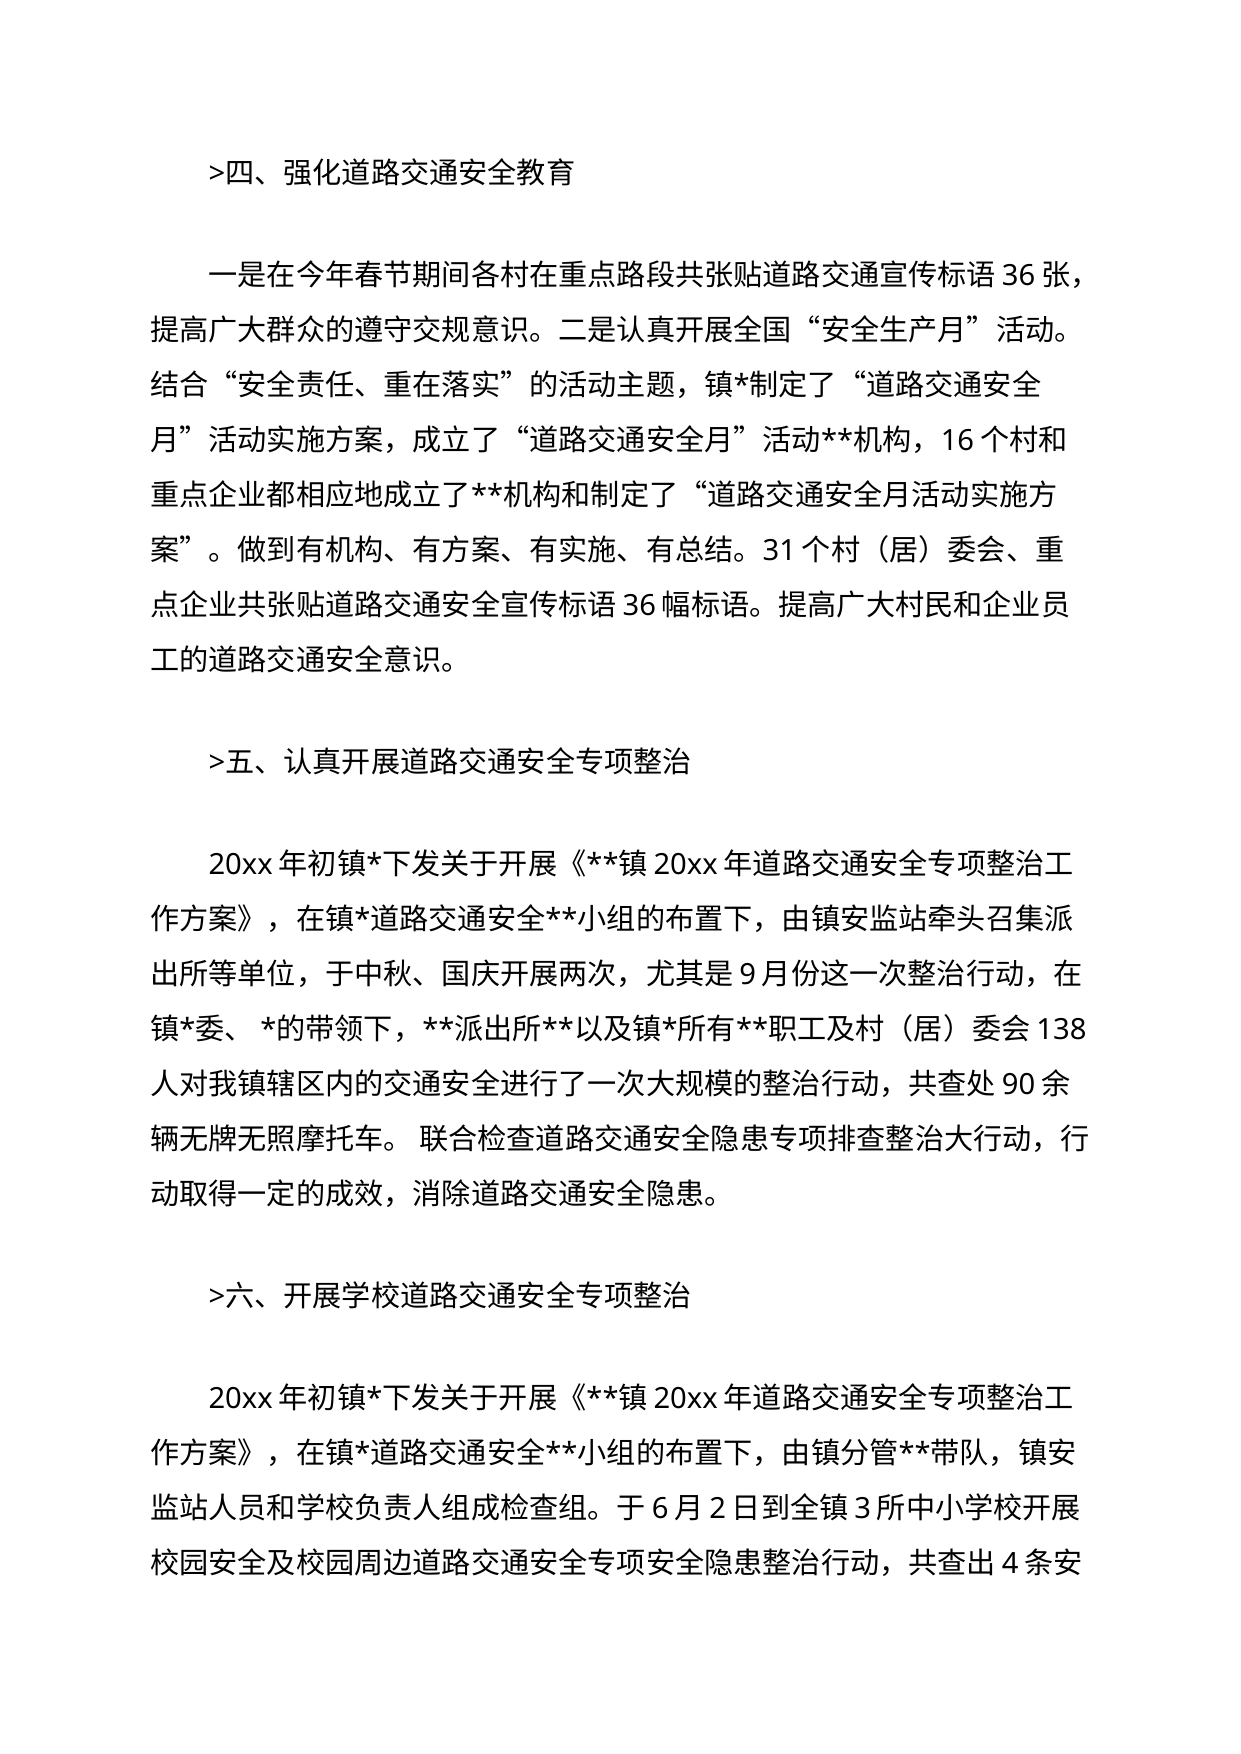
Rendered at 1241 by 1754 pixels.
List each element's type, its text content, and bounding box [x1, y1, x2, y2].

text >五、认真开展道路交通安全专项整治 [150, 739, 1090, 781]
text >六、开展学校道路交通安全专项整治 [150, 1272, 1090, 1315]
text 20xx年初镇*下发关于开展《**镇20xx年道路交通安全专项整治工作方案》，在镇*道路交通安全**小组的布置下，由镇安监站牵头召集派出所等单位，于中秋、国庆开展两次，尤其是9月份这一次整治行动，在镇*委、 *的带领下，**派出所**以及镇*所有**职工及村（居）委会138人对我镇辖区内的交通安全进行了一次大规模的整治行动，共查处90余辆无牌无照摩托车。 联合检查道路交通安全隐患专项排查整治大行动，行动取得一定的成效，消除道路交通安全隐患。 [150, 841, 1090, 1213]
text >四、强化道路交通安全教育 [150, 150, 1090, 192]
text 一是在今年春节期间各村在重点路段共张贴道路交通宣传标语36张，提高广大群众的遵守交规意识。二是认真开展全国“安全生产月”活动。结合“安全责任、重在落实”的活动主题，镇*制定了“道路交通安全月”活动实施方案，成立了“道路交通安全月”活动**机构，16个村和重点企业都相应地成立了**机构和制定了“道路交通安全月活动实施方案”。做到有机构、有方案、有实施、有总结。31个村（居）委会、重点企业共张贴道路交通安全宣传标语36幅标语。提高广大村民和企业员工的道路交通安全意识。 [150, 252, 1090, 679]
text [150, 1374, 1090, 1582]
